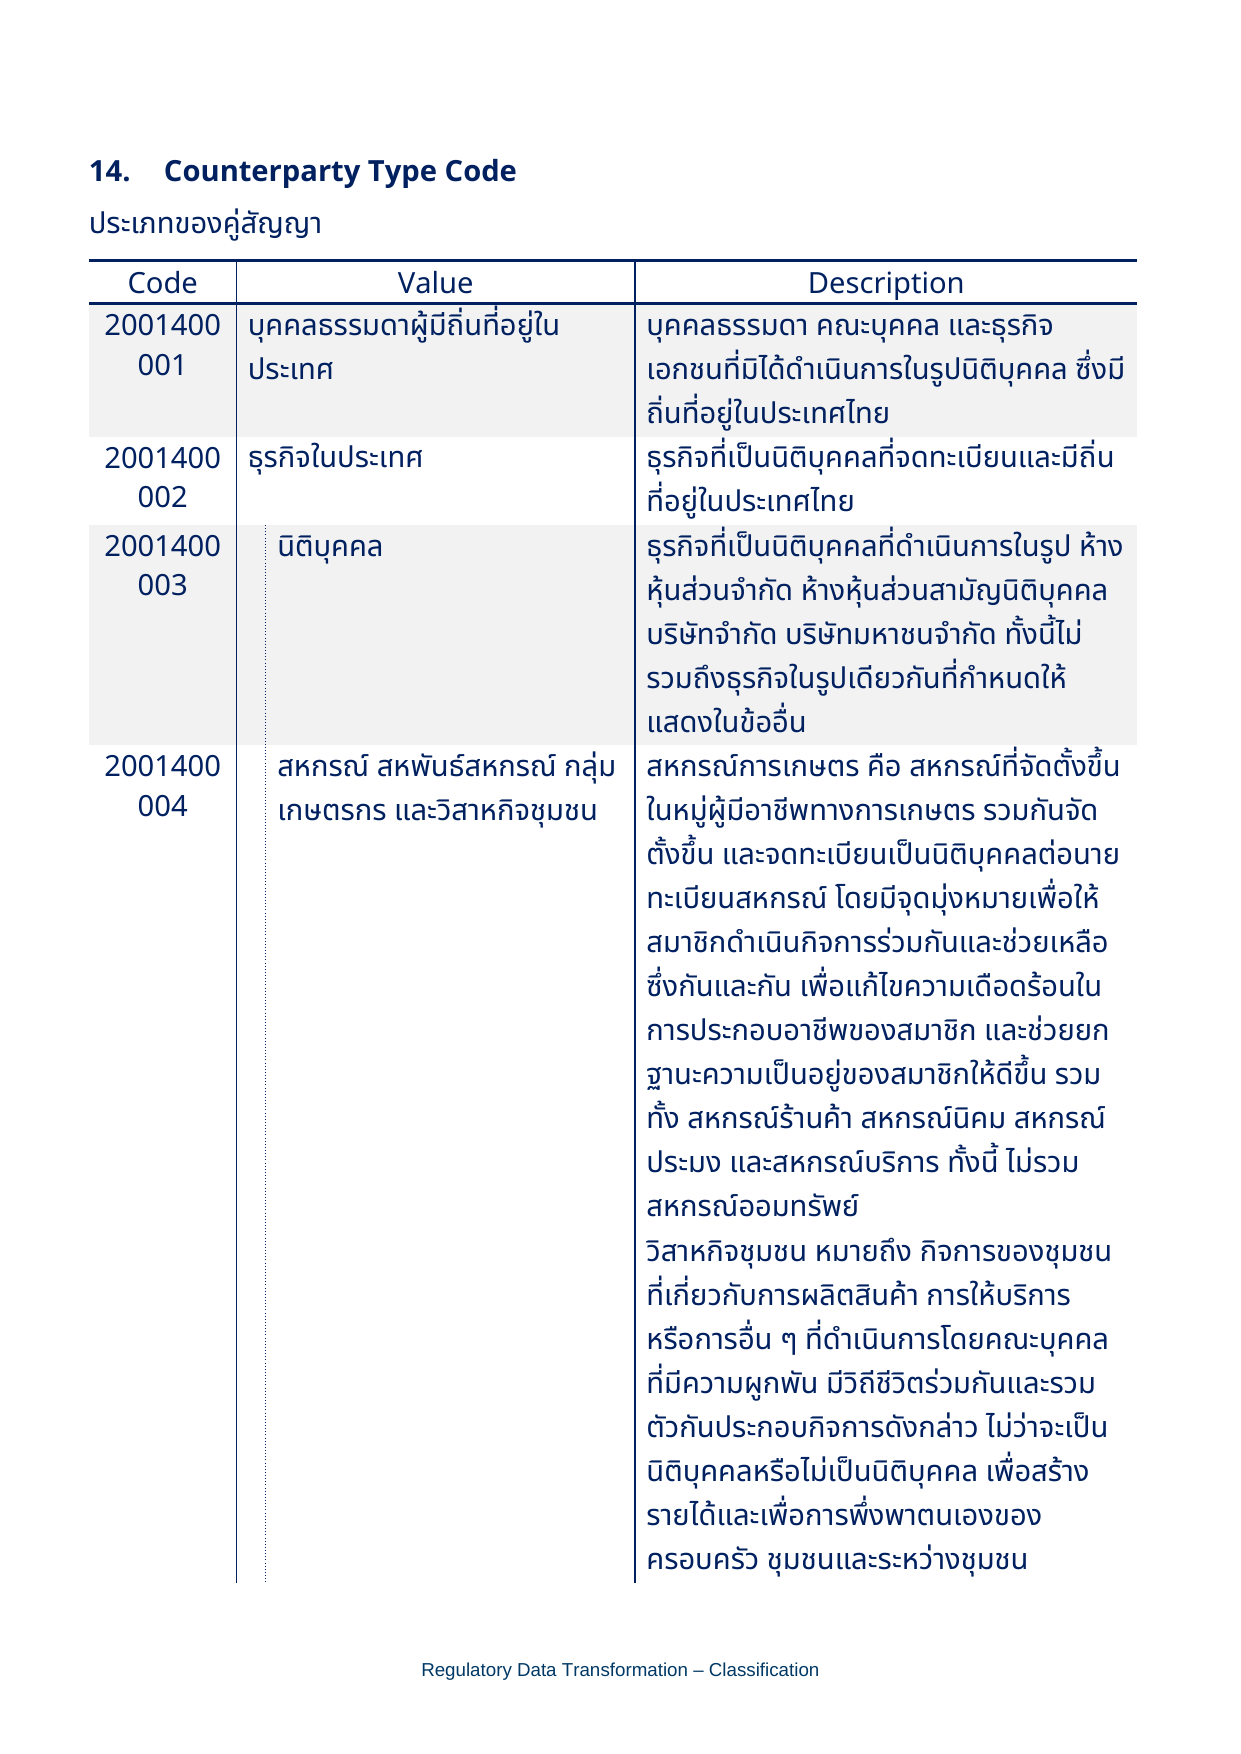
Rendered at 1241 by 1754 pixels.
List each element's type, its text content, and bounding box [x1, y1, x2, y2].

table_header Value [237, 262, 634, 302]
table_cell บุคคลธรรมดา คณะบุคคล และธุรกิจเอกชนที่มิได้ดำเนินการในรูปนิติบุคคล ซึ่งมีถิ่นที่อยู่ในประเทศไทย [636, 305, 1137, 437]
table_cell ธุรกิจในประเทศ [237, 437, 634, 525]
table_cell นิติบุคคล [266, 525, 634, 745]
table_header Description [636, 262, 1137, 302]
table_cell 2001400004 [89, 745, 236, 1582]
table_cell บุคคลธรรมดาผู้มีถิ่นที่อยู่ในประเทศ [237, 305, 634, 437]
table_cell ธุรกิจที่เป็นนิติบุคคลที่ดำเนินการในรูป ห้างหุ้นส่วนจำกัด ห้างหุ้นส่วนสามัญนิติบุคคล บริษัทจำกัด บริษัทมหาชนจำกัด ทั้งนี้ไม่รวมถึงธุรกิจในรูปเดียวกันที่กำหนดให้แสดงในข้ออื่น [636, 525, 1137, 745]
table_header Code [89, 262, 236, 302]
table_cell ธุรกิจที่เป็นนิติบุคคลที่จดทะเบียนและมีถิ่นที่อยู่ในประเทศไทย [636, 437, 1137, 525]
subtitle Counterparty Type Code [89, 150, 1152, 190]
table_cell 2001400003 [89, 525, 236, 745]
text ประเภทของคู่สัญญา [89, 202, 1152, 246]
table_cell 2001400001 [89, 305, 236, 437]
table_cell 2001400002 [89, 437, 236, 525]
table_cell [237, 745, 266, 1582]
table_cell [266, 745, 634, 1582]
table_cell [636, 745, 1137, 1582]
table_cell [237, 525, 266, 745]
